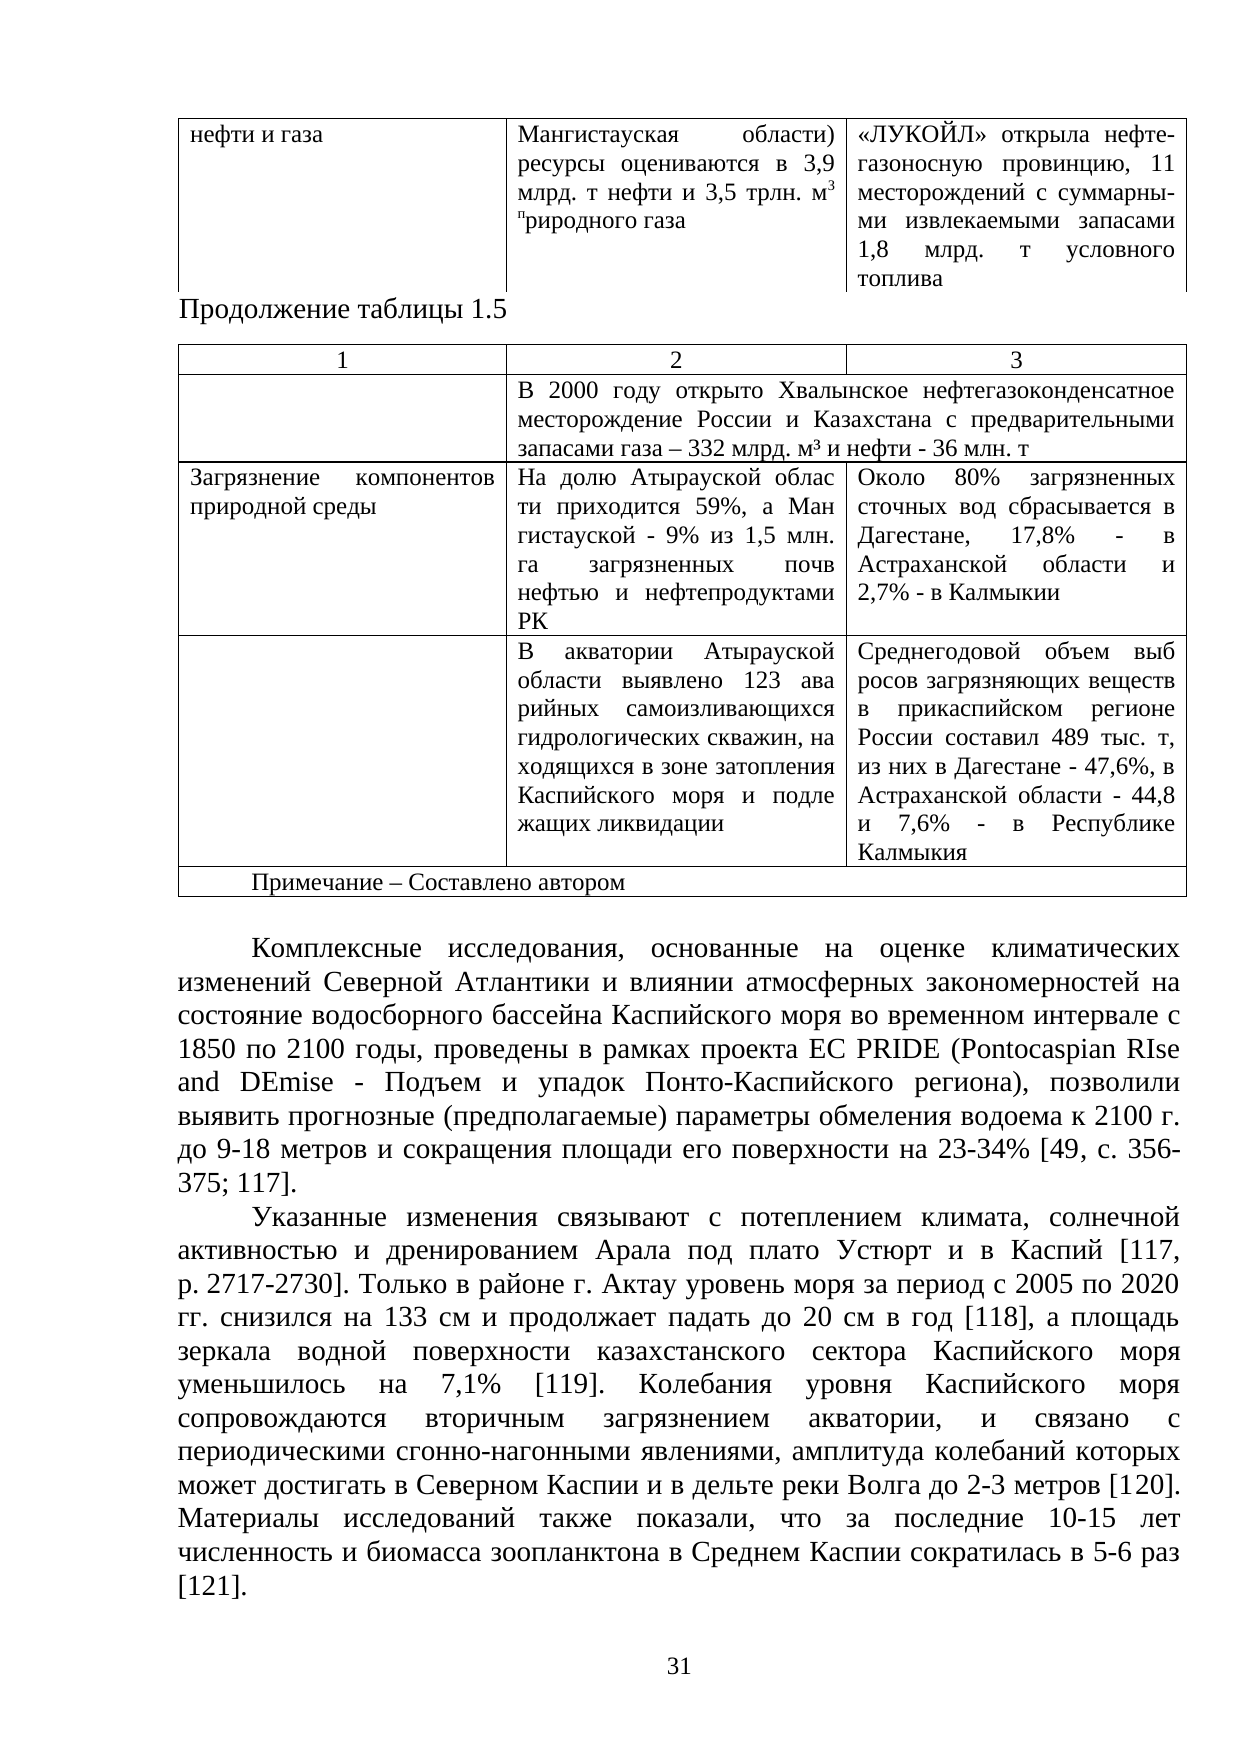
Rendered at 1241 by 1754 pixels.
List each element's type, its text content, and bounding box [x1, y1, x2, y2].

table_cell 1 [179, 345, 506, 374]
table_cell 2 [507, 345, 846, 374]
table_cell На долю Атырауской облас ти приходится 59%, а Ман гистауской - 9% из 1,5 млн. га загрязненных почв нефтью и нефтепродуктами РК [507, 463, 846, 635]
table_cell Около 80% загрязненных сточных вод сбрасывается в Дагестане, 17,8% - в Астраханской области и 2,7% - в Калмыкии [847, 463, 1186, 635]
table_cell Загрязнение компонентов природной среды [179, 463, 506, 635]
table_cell 3 [847, 345, 1186, 374]
text Указанные изменения связывают с потеплением климата, солнечной активностью и дренированием Арала под плато Устюрт и в Каспий [117, р. 2717-2730]. Только в районе г. Актау уровень моря за период с 2005 по 2020 гг. снизился на 133 см и продолжает падать до 20 см в год [118], а площадь зеркала водной поверхности казахстанского сектора Каспийского моря уменьшилось на 7,1% [119]. Колебания уровня Каспийского моря сопровождаются вторичным загрязнением акватории, и связано с периодическими сгонно-нагонными явлениями, амплитуда колебаний которых может достигать в Северном Каспии и в дельте реки Волга до 2-3 метров [120]. Материалы исследований также показали, что за последние 10-15 лет численность и биомасса зоопланктона в Среднем Каспии сократилась в 5-6 раз [121]. [177, 1199, 1181, 1601]
text Комплексные исследования, основанные на оценке климатических изменений Северной Атлантики и влиянии атмосферных закономерностей на состояние водосборного бассейна Каспийского моря во временном интервале с 1850 по 2100 годы, проведены в рамках проекта ЕС PRIDE (Pontocaspian RIse and DEmise - Подъем и упадок Понто-Каспийского региона), позволили выявить прогнозные (предполагаемые) параметры обмеления водоема к 2100 г. до 9-18 метров и сокращения площади его поверхности на 23-34% [49, с. 356-375; 117]. [177, 930, 1181, 1199]
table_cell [507, 119, 846, 292]
table_cell В акватории Атырауской области выявлено 123 ава рийных самоизливающихся гидрологических скважин, на ходящихся в зоне затопления Каспийского моря и подле жащих ликвидации [507, 636, 846, 866]
table_cell Среднегодовой объем выб росов загрязняющих веществ в прикаспийском регионе России составил 489 тыс. т, из них в Дагестане - 47,6%, в Астраханской области - 44,8 и 7,6% - в Республике Калмыкия [847, 636, 1186, 866]
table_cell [179, 119, 506, 292]
table_cell [179, 375, 506, 461]
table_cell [847, 119, 1186, 292]
table_cell Продолжение таблицы 1.5 [179, 292, 1186, 344]
table_cell В 2000 году открыто Хвалынское нефтегазоконденсатное месторождение России и Казахстана с предварительными запасами газа – 332 млрд. м³ и нефти - 36 млн. т [507, 375, 1186, 461]
table_cell Примечание – Составлено автором [179, 867, 1186, 896]
table_cell [179, 636, 506, 866]
